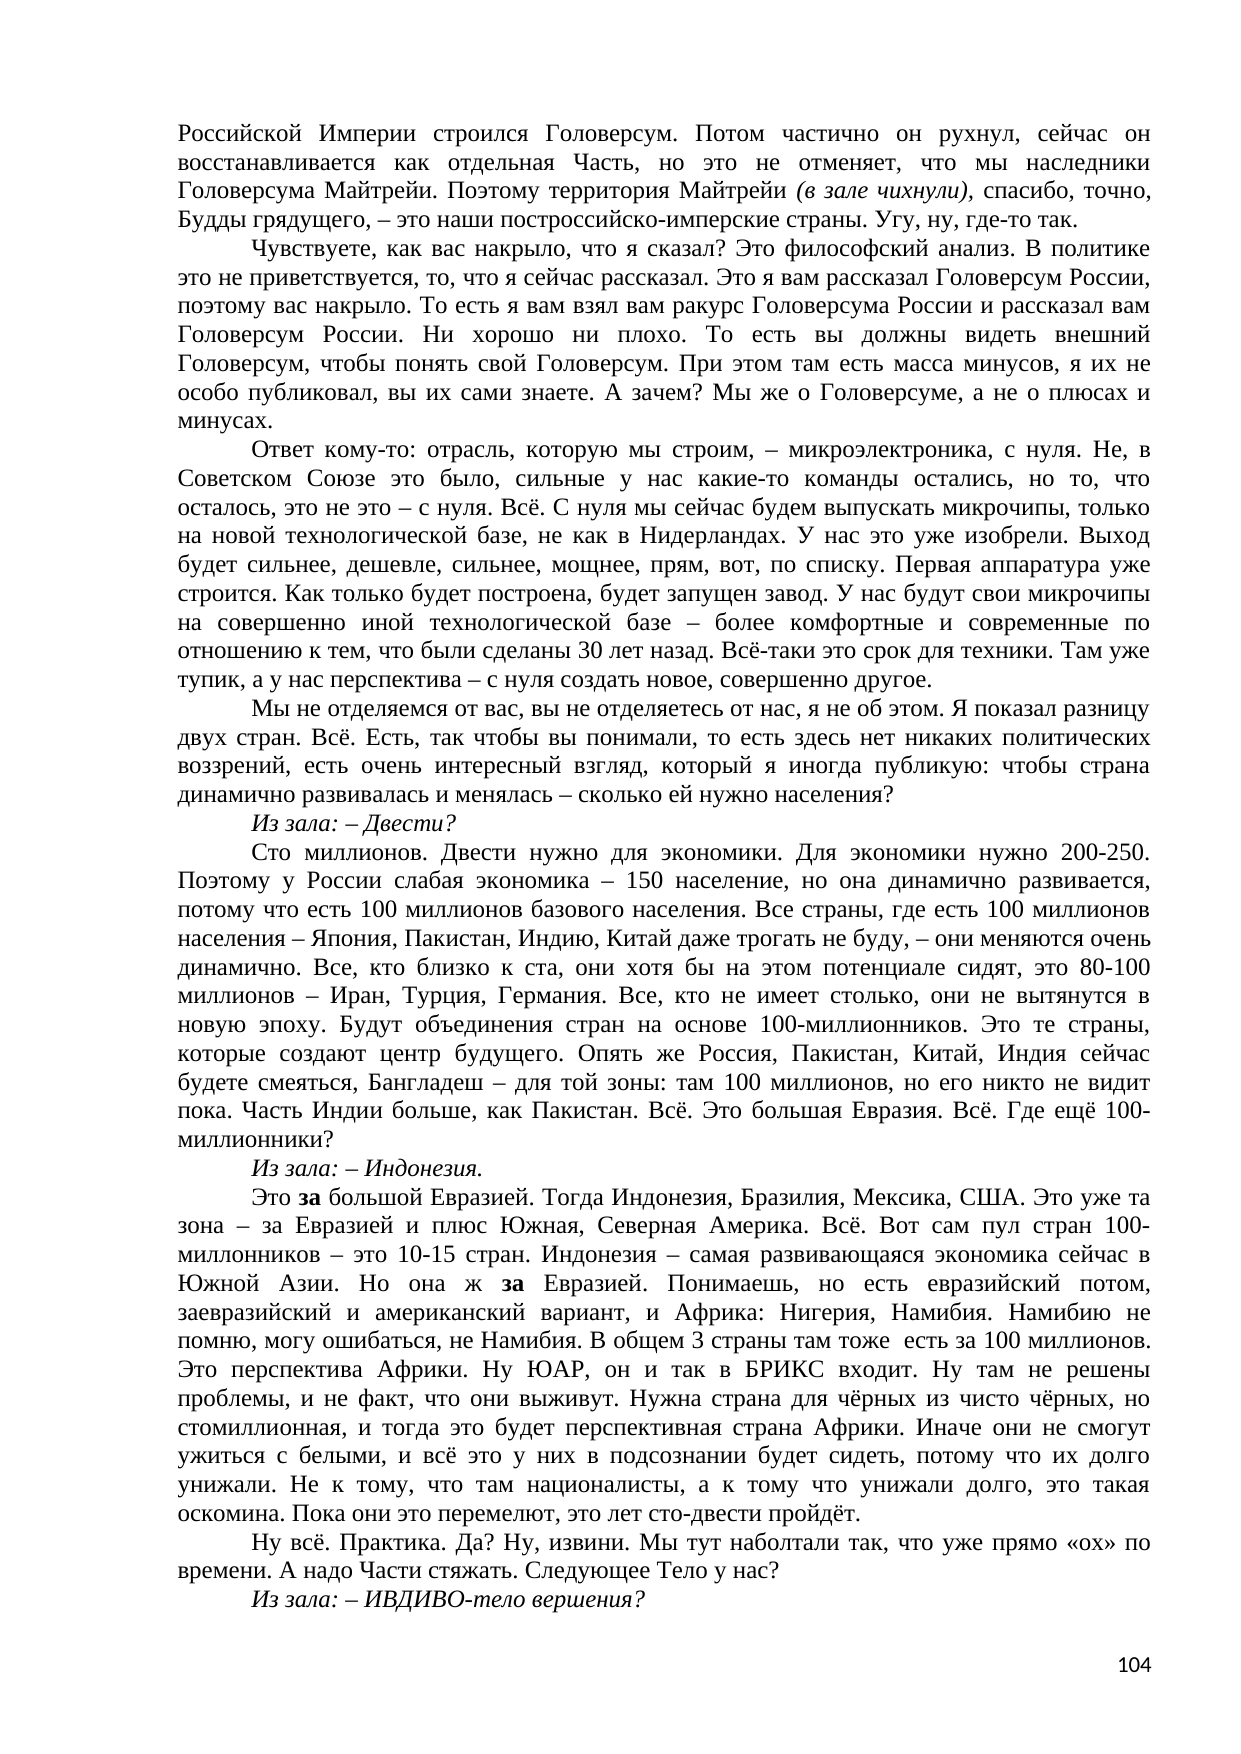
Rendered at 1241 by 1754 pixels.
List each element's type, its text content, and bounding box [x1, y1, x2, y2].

text Сто миллионов. Двести нужно для экономики. Для экономики нужно 200-250. Поэтому у России слабая экономика – 150 население, но она динамично развивается, потому что есть 100 миллионов базового населения. Все страны, где есть 100 миллионов населения – Япония, Пакистан, Индию, Китай даже трогать не буду, – они меняются очень динамично. Все, кто близко к ста, они хотя бы на этом потенциале сидят, это 80-100 миллионов – Иран, Турция, Германия. Все, кто не имеет столько, они не вытянутся в новую эпоху. Будут объединения стран на основе 100-миллионников. Это те страны, которые создают центр будущего. Опять же Россия, Пакистан, Китай, Индия сейчас будете смеяться, Бангладеш – для той зоны: там 100 миллионов, но его никто не видит пока. Часть Индии больше, как Пакистан. Всё. Это большая Евразия. Всё. Где ещё 100-миллионники? [177, 837, 1152, 1153]
text Ответ кому-то: отрасль, которую мы строим, – микроэлектроника, с нуля. Не, в Советском Союзе это было, сильные у нас какие-то команды остались, но то, что осталось, это не это – с нуля. Всё. С нуля мы сейчас будем выпускать микрочипы, только на новой технологической базе, не как в Нидерландах. У нас это уже изобрели. Выход будет сильнее, дешевле, сильнее, мощнее, прям, вот, по списку. Первая аппаратура уже строится. Как только будет построена, будет запущен завод. У нас будут свои микрочипы на совершенно иной технологической базе – более комфортные и современные по отношению к тем, что были сделаны 30 лет назад. Всё-таки это срок для техники. Там уже тупик, а у нас перспектива – с нуля создать новое, совершенно другое. [177, 434, 1152, 693]
text Мы не отделяемся от вас, вы не отделяетесь от нас, я не об этом. Я показал разницу двух стран. Всё. Есть, так чтобы вы понимали, то есть здесь нет никаких политических воззрений, есть очень интересный взгляд, который я иногда публикую: чтобы страна динамично развивалась и менялась – сколько ей нужно населения? [177, 693, 1152, 808]
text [177, 118, 1152, 233]
text Ну всё. Практика. Да? Ну, извини. Мы тут наболтали так, что уже прямо «ох» по времени. А надо Части стяжать. Следующее Тело у нас? [177, 1527, 1152, 1584]
text Из зала: – ИВДИВО-тело вершения? [177, 1584, 1152, 1613]
text Из зала: – Индонезия. [177, 1153, 1152, 1182]
text Чувствуете, как вас накрыло, что я сказал? Это философский анализ. В политике это не приветствуется, то, что я сейчас рассказал. Это я вам рассказал Головерсум России, поэтому вас накрыло. То есть я вам взял вам ракурс Головерсума России и рассказал вам Головерсум России. Ни хорошо ни плохо. То есть вы должны видеть внешний Головерсум, чтобы понять свой Головерсум. При этом там есть масса минусов, я их не особо публиковал, вы их сами знаете. А зачем? Мы же о Головерсуме, а не о плюсах и минусах. [177, 233, 1152, 434]
text Это за большой Евразией. Тогда Индонезия, Бразилия, Мексика, США. Это уже та зона – за Евразией и плюс Южная, Северная Америка. Всё. Вот сам пул стран 100-миллонников – это 10-15 стран. Индонезия – самая развивающаяся экономика сейчас в Южной Азии. Но она ж за Евразией. Понимаешь, но есть евразийский потом, заевразийский и американский вариант, и Африка: Нигерия, Намибия. Намибию не помню, могу ошибаться, не Намибия. В общем 3 страны там тоже есть за 100 миллионов. Это перспектива Африки. Ну ЮАР, он и так в БРИКС входит. Ну там не решены проблемы, и не факт, что они выживут. Нужна страна для чёрных из чисто чёрных, но стомиллионная, и тогда это будет перспективная страна Африки. Иначе они не смогут ужиться с белыми, и всё это у них в подсознании будет сидеть, потому что их долго унижали. Не к тому, что там националисты, а к тому что унижали долго, это такая оскомина. Пока они это перемелют, это лет сто-двести пройдёт. [177, 1182, 1152, 1527]
text Из зала: – Двести? [177, 808, 1152, 837]
